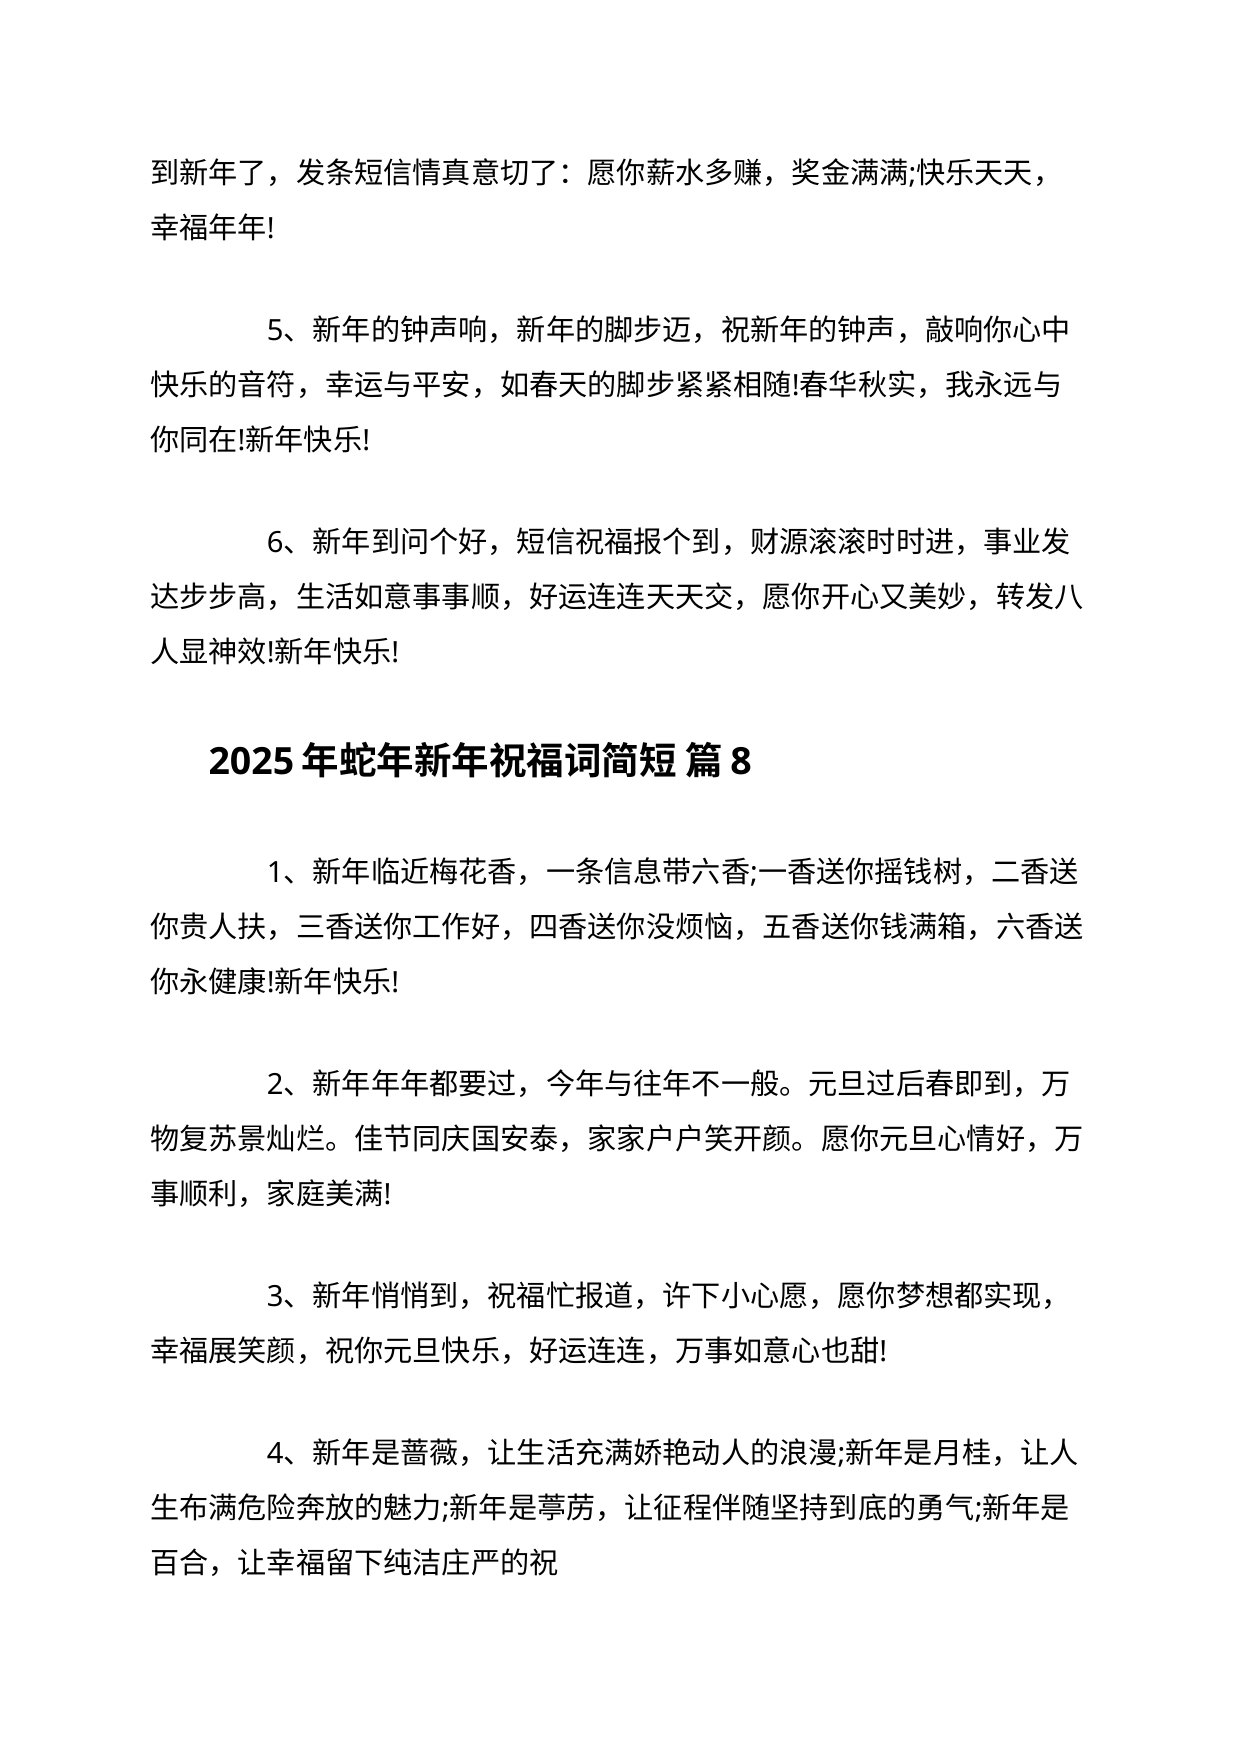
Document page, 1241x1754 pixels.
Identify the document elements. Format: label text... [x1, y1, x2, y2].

text 3、新年悄悄到，祝福忙报道，许下小心愿，愿你梦想都实现，幸福展笑颜，祝你元旦快乐，好运连连，万事如意心也甜! [150, 1272, 1090, 1369]
text 4、新年是蔷薇，让生活充满娇艳动人的浪漫;新年是月桂，让人生布满危险奔放的魅力;新年是葶苈，让征程伴随坚持到底的勇气;新年是百合，让幸福留下纯洁庄严的祝 [150, 1429, 1090, 1581]
text 6、新年到问个好，短信祝福报个到，财源滚滚时时进，事业发达步步高，生活如意事事顺，好运连连天天交，愿你开心又美妙，转发八人显神效!新年快乐! [150, 519, 1090, 671]
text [150, 150, 1090, 247]
text 5、新年的钟声响，新年的脚步迈，祝新年的钟声，敲响你心中快乐的音符，幸运与平安，如春天的脚步紧紧相随!春华秋实，我永远与你同在!新年快乐! [150, 307, 1090, 459]
text 1、新年临近梅花香，一条信息带六香;一香送你摇钱树，二香送你贵人扶，三香送你工作好，四香送你没烦恼，五香送你钱满箱，六香送你永健康!新年快乐! [150, 848, 1090, 1001]
text 2、新年年年都要过，今年与往年不一般。元旦过后春即到，万物复苏景灿烂。佳节同庆国安泰，家家户户笑开颜。愿你元旦心情好，万事顺利，家庭美满! [150, 1060, 1090, 1213]
text 2025年蛇年新年祝福词简短 篇8 [150, 731, 1090, 785]
